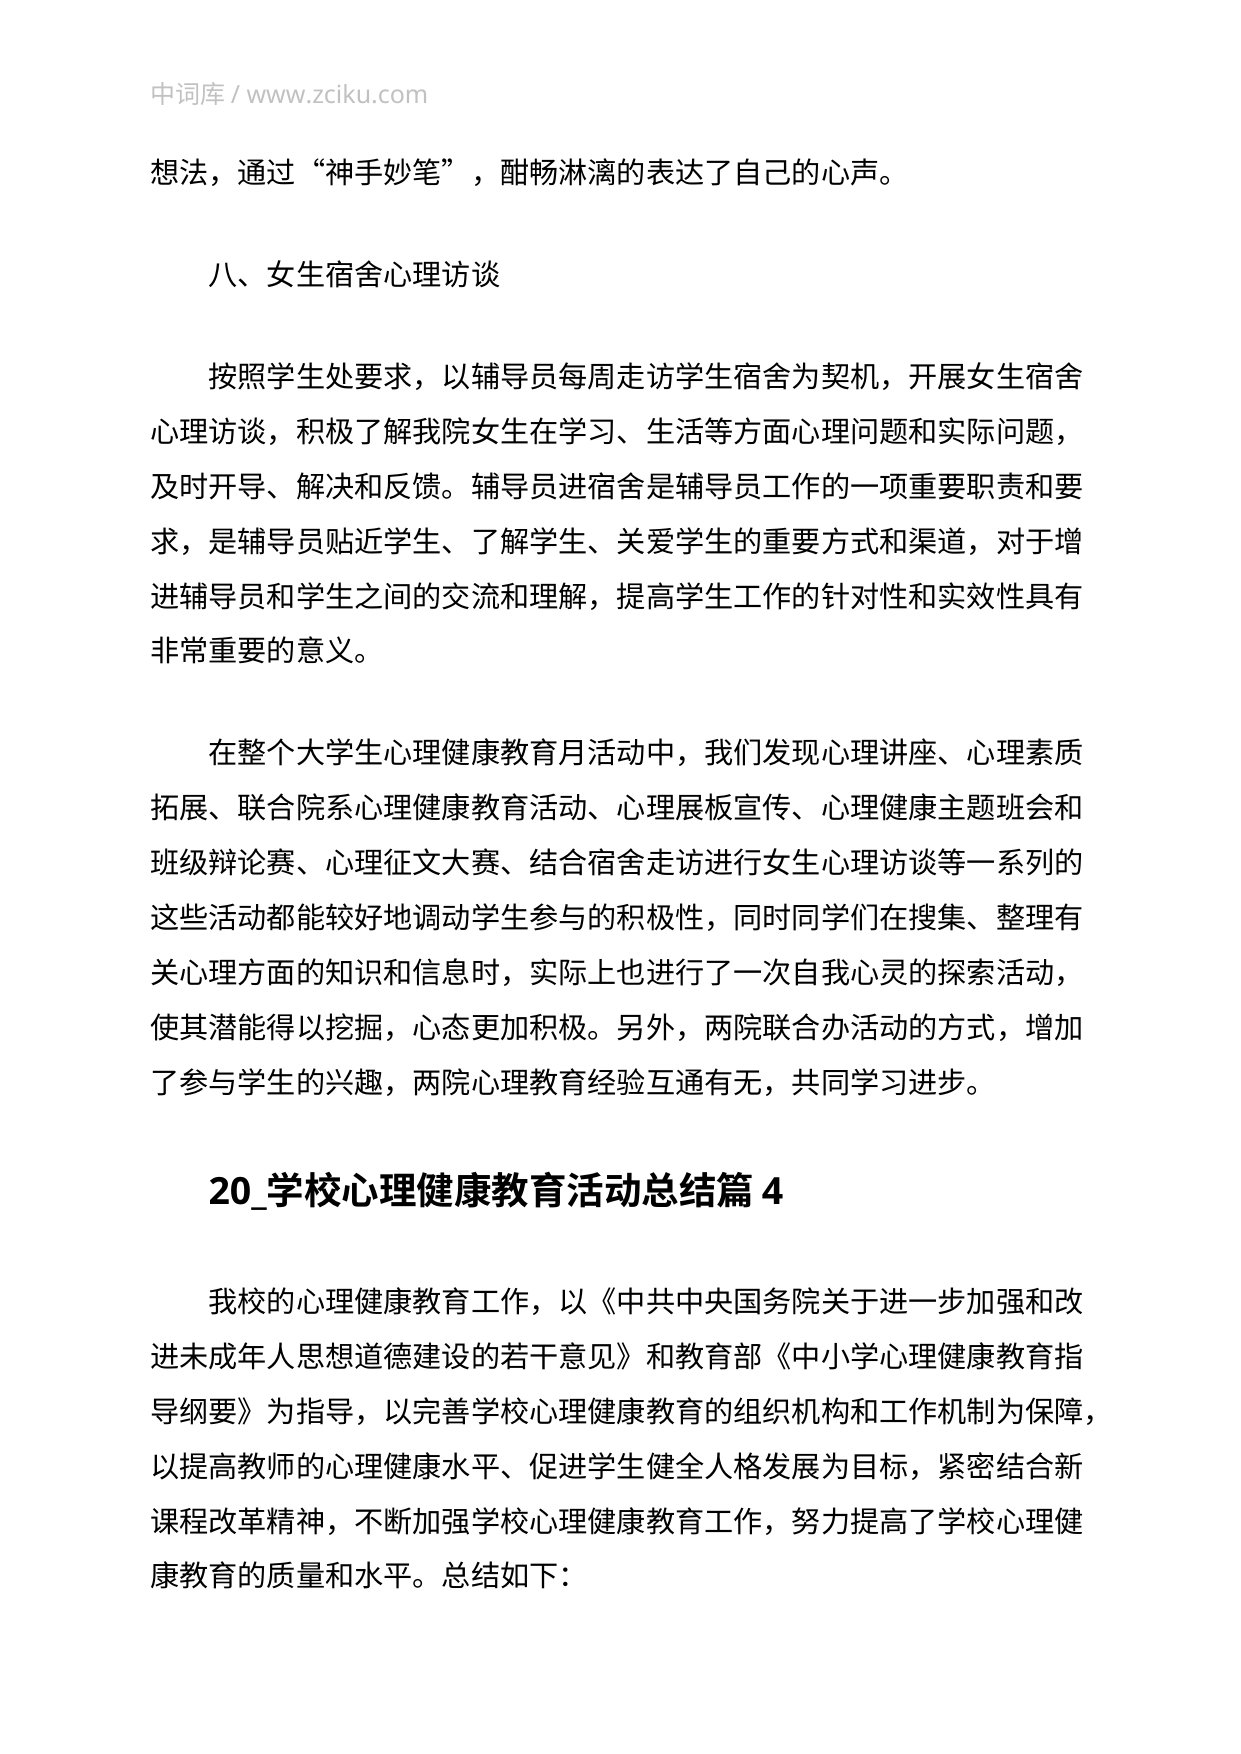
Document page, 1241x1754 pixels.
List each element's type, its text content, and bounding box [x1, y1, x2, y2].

text 按照学生处要求，以辅导员每周走访学生宿舍为契机，开展女生宿舍心理访谈，积极了解我院女生在学习、生活等方面心理问题和实际问题，及时开导、解决和反馈。辅导员进宿舍是辅导员工作的一项重要职责和要求，是辅导员贴近学生、了解学生、关爱学生的重要方式和渠道，对于增进辅导员和学生之间的交流和理解，提高学生工作的针对性和实效性具有非常重要的意义。 [150, 353, 1090, 670]
text 20_学校心理健康教育活动总结篇4 [150, 1161, 1090, 1215]
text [150, 150, 1090, 192]
text 八、女生宿舍心理访谈 [150, 252, 1090, 294]
text 在整个大学生心理健康教育月活动中，我们发现心理讲座、心理素质拓展、联合院系心理健康教育活动、心理展板宣传、心理健康主题班会和班级辩论赛、心理征文大赛、结合宿舍走访进行女生心理访谈等一系列的这些活动都能较好地调动学生参与的积极性，同时同学们在搜集、整理有关心理方面的知识和信息时，实际上也进行了一次自我心灵的探索活动，使其潜能得以挖掘，心态更加积极。另外，两院联合办活动的方式，增加了参与学生的兴趣，两院心理教育经验互通有无，共同学习进步。 [150, 730, 1090, 1101]
text 我校的心理健康教育工作，以《中共中央国务院关于进一步加强和改进未成年人思想道德建设的若干意见》和教育部《中小学心理健康教育指导纲要》为指导，以完善学校心理健康教育的组织机构和工作机制为保障，以提高教师的心理健康水平、促进学生健全人格发展为目标，紧密结合新课程改革精神，不断加强学校心理健康教育工作，努力提高了学校心理健康教育的质量和水平。总结如下： [150, 1278, 1090, 1595]
